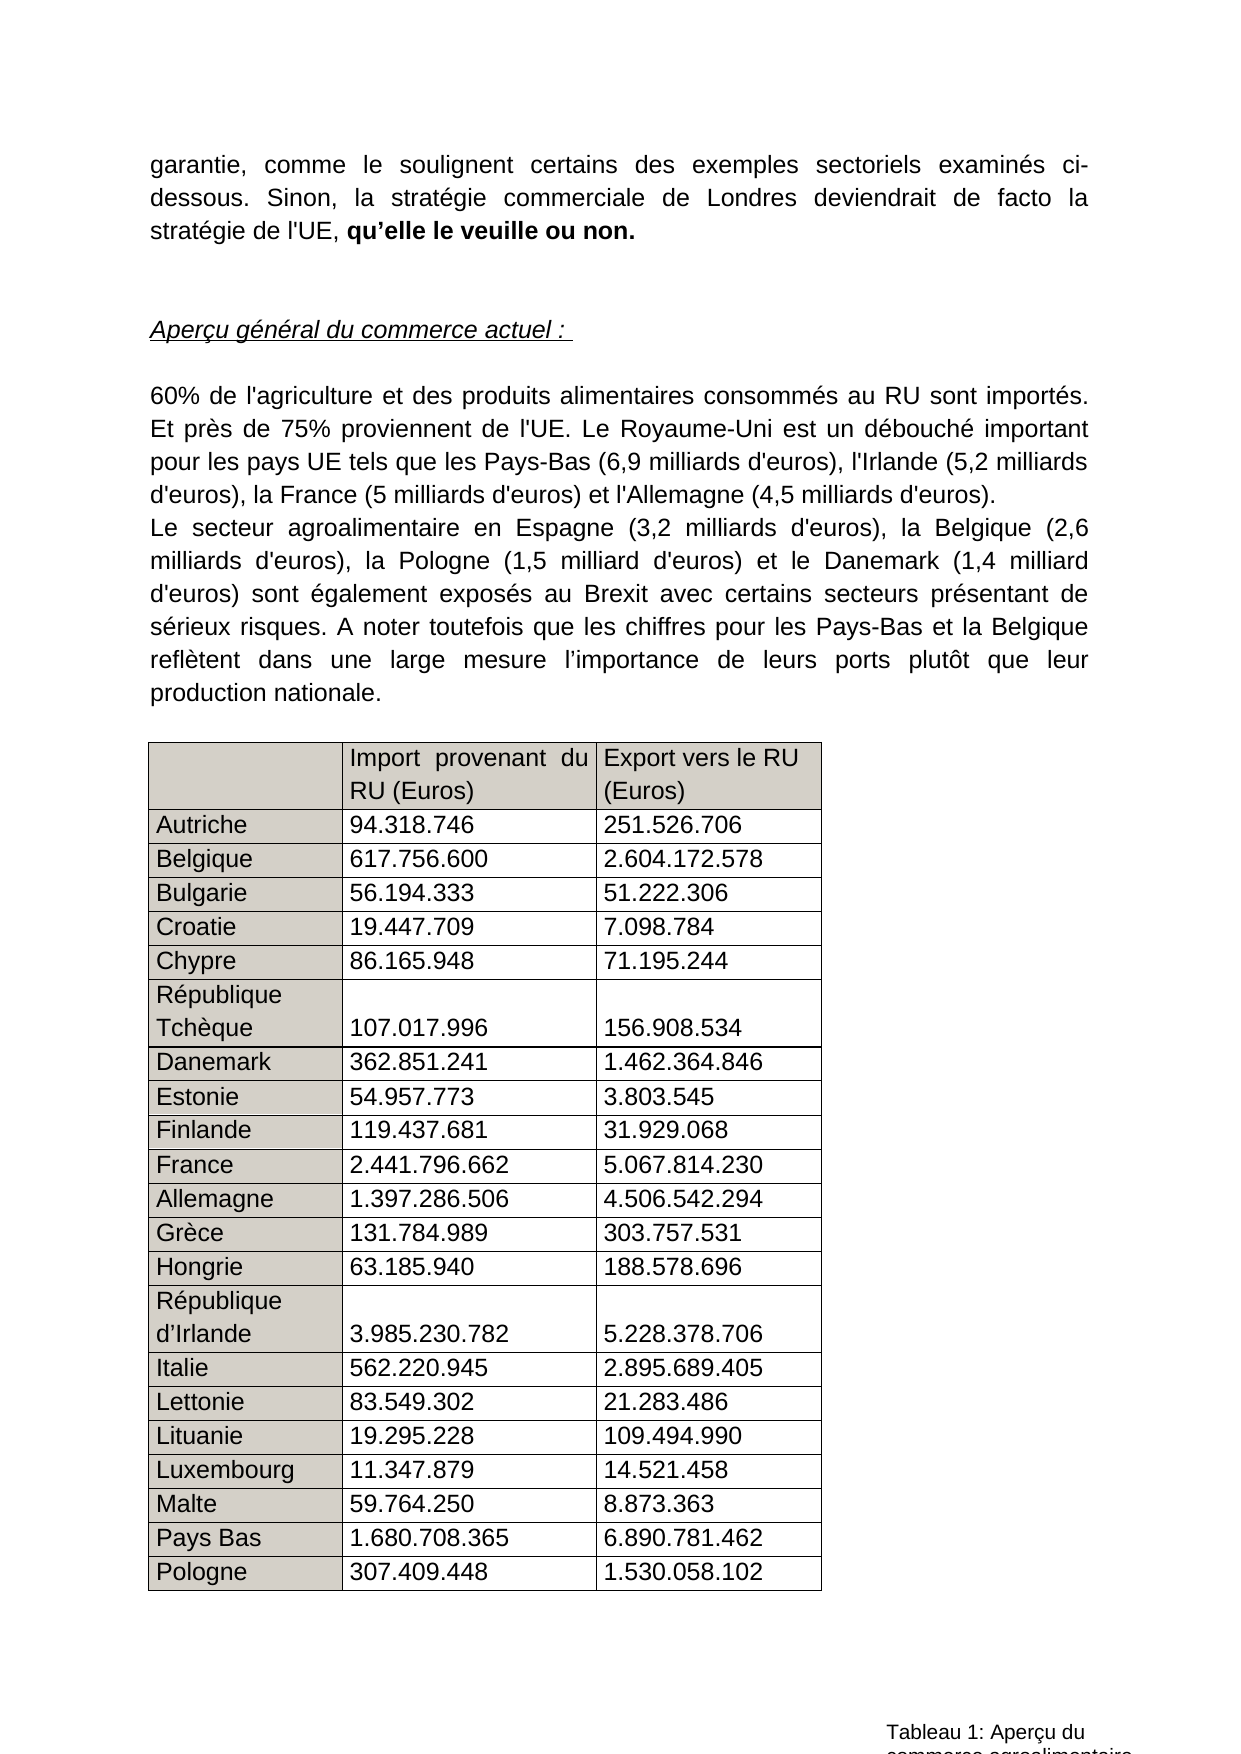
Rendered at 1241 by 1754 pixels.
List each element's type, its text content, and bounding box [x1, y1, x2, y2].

table_cell Chypre [149, 946, 342, 979]
table_cell 156.908.534 [597, 980, 821, 1046]
table_cell 4.506.542.294 [597, 1184, 821, 1217]
table_cell Danemark [149, 1048, 342, 1080]
text Le secteur agroalimentaire en Espagne (3,2 milliards d'euros), la Belgique (2,6 milliards d'euros), la Pologne (1,5 milliard d'euros) et le Danemark (1,4 milliard d'euros) sont également exposés au Brexit avec certains secteurs présentant de sérieux risques. A noter toutefois que les chiffres pour les Pays-Bas et la Belgique reflètent dans une large mesure l’importance de leurs ports plutôt que leur production nationale. [150, 513, 1090, 707]
table_cell 71.195.244 [597, 946, 821, 979]
table_cell 1.397.286.506 [343, 1184, 596, 1217]
table_cell 1.680.708.365 [343, 1523, 596, 1556]
table_cell Allemagne [149, 1184, 342, 1217]
table_cell France [149, 1150, 342, 1183]
text Aperçu général du commerce actuel : [150, 315, 1090, 344]
table_cell Grèce [149, 1218, 342, 1251]
table_cell 617.756.600 [343, 844, 596, 877]
table_cell 131.784.989 [343, 1218, 596, 1251]
table_cell 8.873.363 [597, 1489, 821, 1522]
table_cell 7.098.784 [597, 912, 821, 945]
table_cell Bulgarie [149, 878, 342, 911]
table_cell 1.462.364.846 [597, 1048, 821, 1080]
table_cell Luxembourg [149, 1455, 342, 1488]
table_cell 188.578.696 [597, 1252, 821, 1285]
table_cell Autriche [149, 810, 342, 843]
table_cell 14.521.458 [597, 1455, 821, 1488]
table_cell 5.067.814.230 [597, 1150, 821, 1183]
table_cell 2.895.689.405 [597, 1353, 821, 1386]
table_header [149, 743, 342, 809]
table_cell Estonie [149, 1081, 342, 1114]
table_cell 119.437.681 [343, 1116, 596, 1148]
text 60% de l'agriculture et des produits alimentaires consommés au RU sont importés. Et près de 75% proviennent de l'UE. Le Royaume-Uni est un débouché important pour les pays UE tels que les Pays-Bas (6,9 milliards d'euros), l'Irlande (5,2 milliards d'euros), la France (5 milliards d'euros) et l'Allemagne (4,5 milliards d'euros). [150, 381, 1090, 509]
table_cell 303.757.531 [597, 1218, 821, 1251]
table_cell 83.549.302 [343, 1387, 596, 1420]
table_cell 94.318.746 [343, 810, 596, 843]
table_cell 3.985.230.782 [343, 1286, 596, 1352]
table_cell 19.295.228 [343, 1421, 596, 1454]
table_header Export vers le RU (Euros) [597, 743, 821, 809]
table_cell Belgique [149, 844, 342, 877]
table_cell 11.347.879 [343, 1455, 596, 1488]
table_cell 2.441.796.662 [343, 1150, 596, 1183]
table_cell 3.803.545 [597, 1081, 821, 1114]
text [150, 150, 1090, 245]
table_cell 109.494.990 [597, 1421, 821, 1454]
table_cell 362.851.241 [343, 1048, 596, 1080]
table_cell 54.957.773 [343, 1081, 596, 1114]
table_cell Hongrie [149, 1252, 342, 1285]
table_cell Pays Bas [149, 1523, 342, 1556]
table_cell 107.017.996 [343, 980, 596, 1046]
table_cell 5.228.378.706 [597, 1286, 821, 1352]
table_cell Croatie [149, 912, 342, 945]
table_cell Italie [149, 1353, 342, 1386]
table_header Import provenant du RU (Euros) [343, 743, 596, 809]
table_cell 1.530.058.102 [597, 1557, 821, 1590]
table_cell 562.220.945 [343, 1353, 596, 1386]
table_cell 59.764.250 [343, 1489, 596, 1522]
table_cell Malte [149, 1489, 342, 1522]
table_cell 251.526.706 [597, 810, 821, 843]
table_cell 307.409.448 [343, 1557, 596, 1590]
table_cell Pologne [149, 1557, 342, 1590]
table_cell République Tchèque [149, 980, 342, 1046]
table_cell Lettonie [149, 1387, 342, 1420]
table_cell 19.447.709 [343, 912, 596, 945]
table_cell Finlande [149, 1116, 342, 1148]
table_cell 6.890.781.462 [597, 1523, 821, 1556]
table_cell 31.929.068 [597, 1116, 821, 1148]
table_cell 21.283.486 [597, 1387, 821, 1420]
table_cell Lituanie [149, 1421, 342, 1454]
table_cell 51.222.306 [597, 878, 821, 911]
table_cell République d’Irlande [149, 1286, 342, 1352]
table_cell 63.185.940 [343, 1252, 596, 1285]
table_cell 86.165.948 [343, 946, 596, 979]
table_cell 56.194.333 [343, 878, 596, 911]
table_cell 2.604.172.578 [597, 844, 821, 877]
